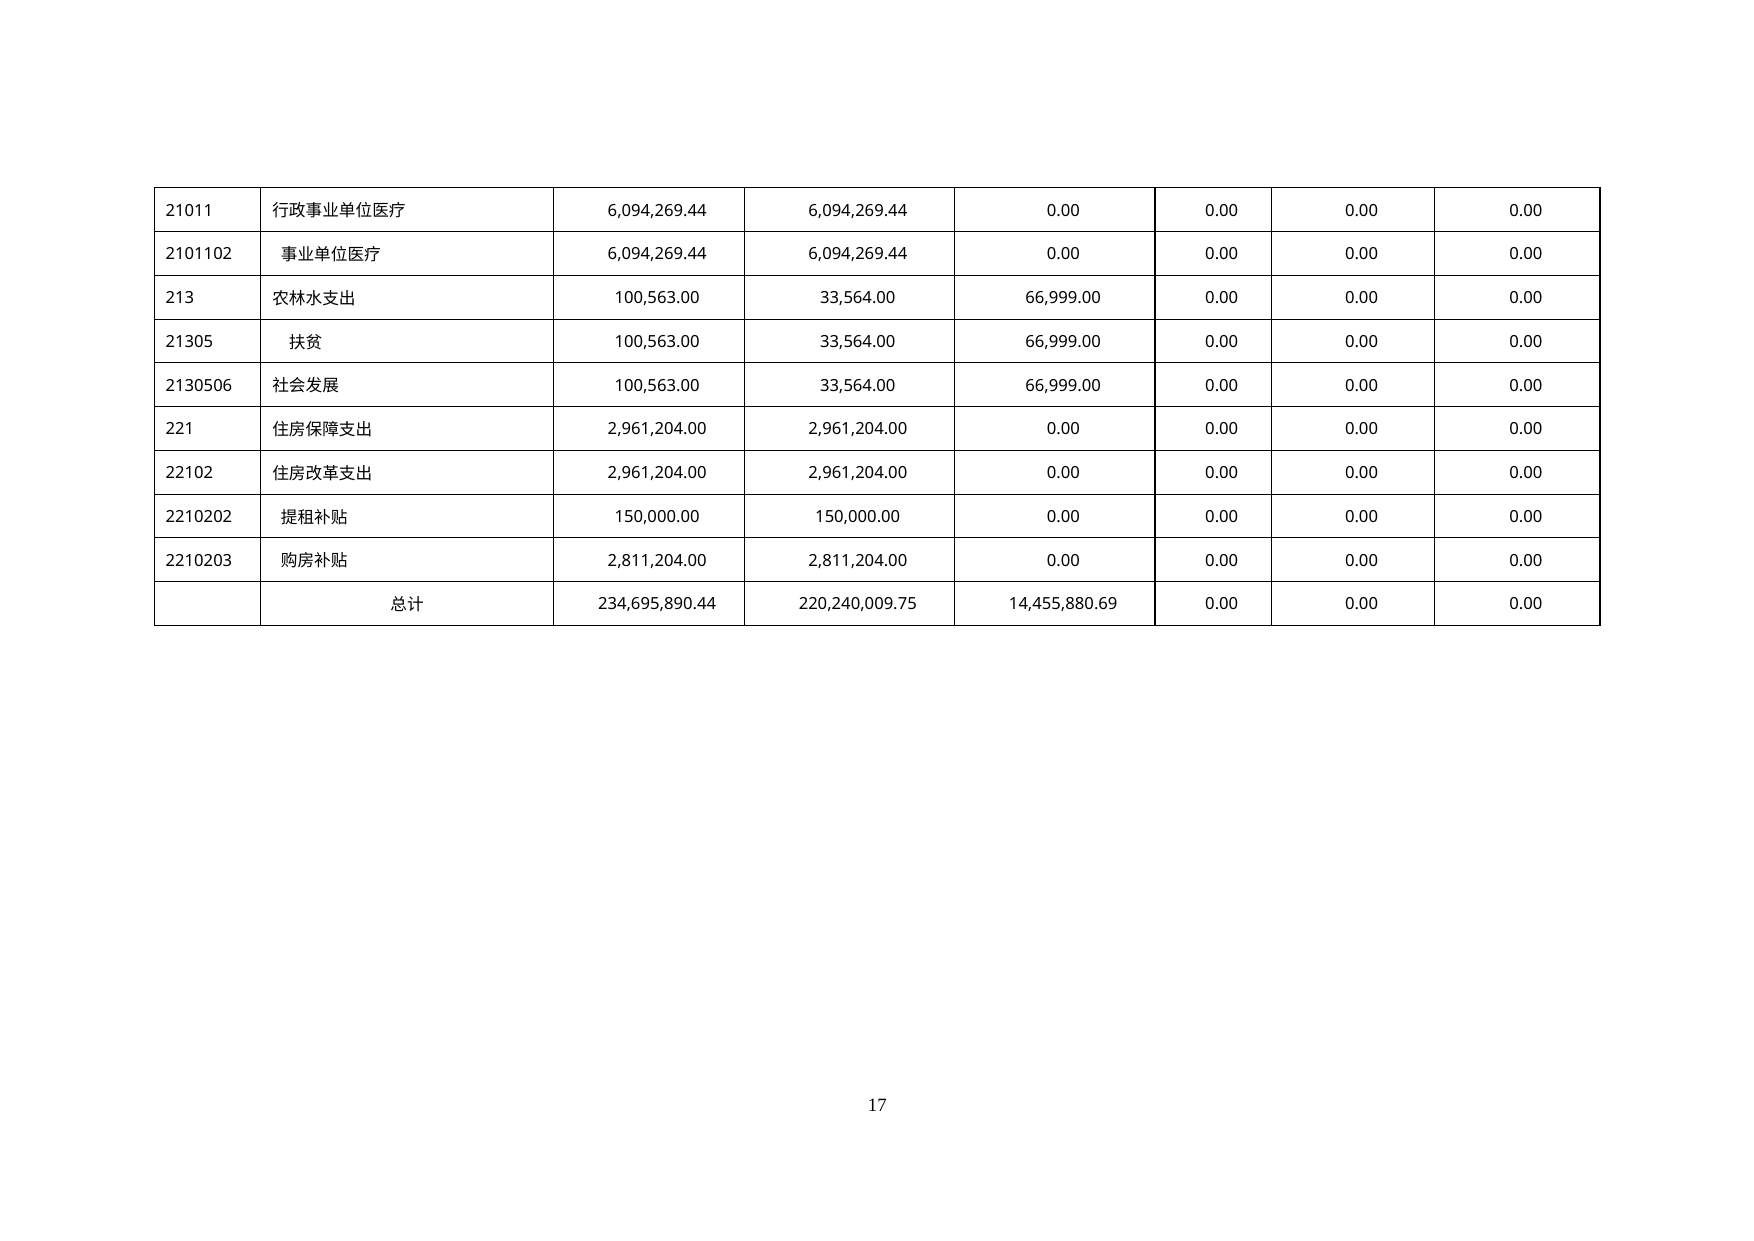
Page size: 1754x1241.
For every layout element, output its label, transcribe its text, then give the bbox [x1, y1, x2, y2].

table_cell 事业单位医疗 [261, 232, 553, 275]
table_cell 6,094,269.44 [745, 232, 954, 275]
table_cell 2210203 [155, 538, 260, 581]
table_cell 0.00 [1435, 363, 1599, 406]
table_cell 66,999.00 [955, 276, 1154, 318]
table_cell 2,961,204.00 [554, 451, 744, 493]
table_cell 0.00 [955, 232, 1154, 275]
table_cell 2,961,204.00 [745, 451, 954, 493]
table_cell 100,563.00 [554, 363, 744, 406]
table_cell 0.00 [1272, 276, 1434, 318]
table_cell 2130506 [155, 363, 260, 406]
table_cell 0.00 [955, 538, 1154, 581]
table_cell 0.00 [1435, 276, 1599, 318]
table_cell 农林水支出 [261, 276, 553, 318]
table_cell 33,564.00 [745, 276, 954, 318]
table_cell 0.00 [955, 407, 1154, 450]
table_cell 0.00 [1435, 232, 1599, 275]
table_cell 2,961,204.00 [554, 407, 744, 450]
table_cell 0.00 [1435, 188, 1599, 231]
table_cell 0.00 [1272, 232, 1434, 275]
table_cell 66,999.00 [955, 320, 1154, 362]
table_cell 0.00 [955, 188, 1154, 231]
table_cell 220,240,009.75 [745, 582, 954, 625]
table_cell 0.00 [1435, 582, 1599, 625]
table_cell 150,000.00 [554, 495, 744, 537]
table_cell 0.00 [1272, 451, 1434, 493]
table_cell 0.00 [1272, 320, 1434, 362]
table_cell 住房改革支出 [261, 451, 553, 493]
table_cell 14,455,880.69 [955, 582, 1154, 625]
table_cell 购房补贴 [261, 538, 553, 581]
table_cell 33,564.00 [745, 363, 954, 406]
table_cell 0.00 [1272, 407, 1434, 450]
table_cell 0.00 [1272, 495, 1434, 537]
table_cell 0.00 [1156, 232, 1271, 275]
table_cell 6,094,269.44 [554, 232, 744, 275]
table_cell 0.00 [1156, 582, 1271, 625]
table_cell 0.00 [1435, 495, 1599, 537]
table_cell 0.00 [955, 451, 1154, 493]
table_cell 6,094,269.44 [745, 188, 954, 231]
table_cell 0.00 [1156, 538, 1271, 581]
table_cell 0.00 [1272, 582, 1434, 625]
table_cell 0.00 [1156, 276, 1271, 318]
table_cell 0.00 [1156, 188, 1271, 231]
table_cell 221 [155, 407, 260, 450]
table_cell 2210202 [155, 495, 260, 537]
table_cell 扶贫 [261, 320, 553, 362]
table_cell 2,961,204.00 [745, 407, 954, 450]
table_cell 住房保障支出 [261, 407, 553, 450]
table_cell 2101102 [155, 232, 260, 275]
table_cell 总计 [261, 582, 553, 625]
table_cell 6,094,269.44 [554, 188, 744, 231]
table_cell 0.00 [1156, 320, 1271, 362]
table_cell 66,999.00 [955, 363, 1154, 406]
table_cell 150,000.00 [745, 495, 954, 537]
table_cell 0.00 [1156, 451, 1271, 493]
table_cell 0.00 [1435, 320, 1599, 362]
table_cell 提租补贴 [261, 495, 553, 537]
table_cell 0.00 [1272, 363, 1434, 406]
table_cell 100,563.00 [554, 276, 744, 318]
table_cell 21305 [155, 320, 260, 362]
table_cell 213 [155, 276, 260, 318]
table_cell 21011 [155, 188, 260, 231]
table_cell 0.00 [1435, 407, 1599, 450]
table_cell 0.00 [1435, 538, 1599, 581]
table_cell 0.00 [1272, 188, 1434, 231]
table_cell 0.00 [1156, 495, 1271, 537]
table_cell 0.00 [1272, 538, 1434, 581]
table_cell 22102 [155, 451, 260, 493]
table_cell 0.00 [1435, 451, 1599, 493]
table_cell [155, 582, 260, 625]
table_cell 0.00 [955, 495, 1154, 537]
table_cell 行政事业单位医疗 [261, 188, 553, 231]
table_cell 2,811,204.00 [554, 538, 744, 581]
table_cell 33,564.00 [745, 320, 954, 362]
table_cell 0.00 [1156, 407, 1271, 450]
table_cell 0.00 [1156, 363, 1271, 406]
table_cell 234,695,890.44 [554, 582, 744, 625]
table_cell 社会发展 [261, 363, 553, 406]
table_cell 2,811,204.00 [745, 538, 954, 581]
table_cell 100,563.00 [554, 320, 744, 362]
